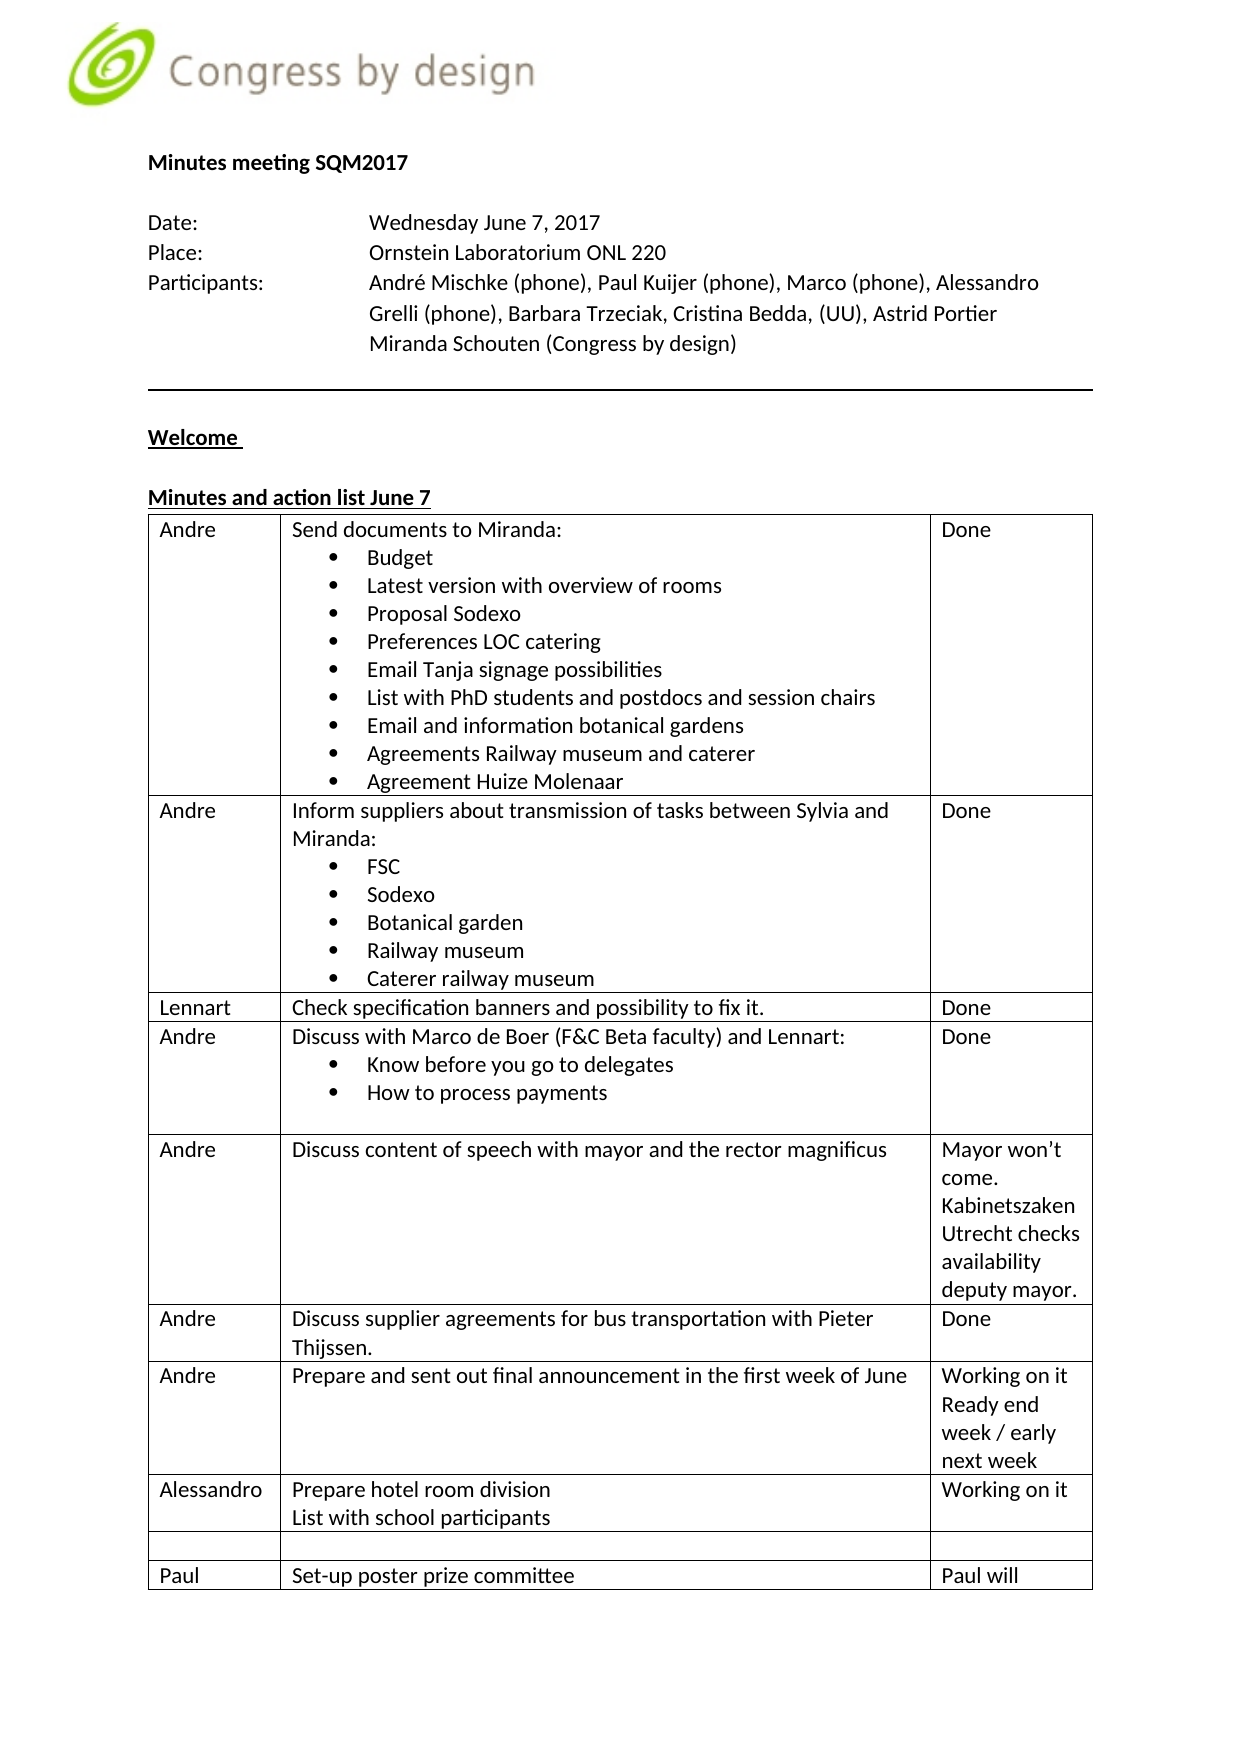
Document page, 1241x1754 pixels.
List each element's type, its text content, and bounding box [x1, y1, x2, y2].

table_cell Andre [149, 796, 280, 992]
text Minutes and action list June 7 [148, 483, 1093, 512]
table_cell Andre [149, 1022, 280, 1134]
text Participants: André Mischke (phone), Paul Kuijer (phone), Marco (phone), Alessandro Grelli (phone), Barbara Trzeciak, Cristina Bedda, (UU), Astrid Portier [148, 268, 1093, 327]
table_cell Done [931, 1022, 1092, 1134]
table_cell Discuss with Marco de Boer (F&C Beta faculty) and Lennart: Know before you go to delegates How to process payments [281, 1022, 930, 1134]
text Minutes meeting SQM2017 [148, 148, 1093, 176]
picture [39, 22, 628, 126]
table_cell [931, 1532, 1092, 1560]
table_cell Andre [149, 1362, 280, 1474]
table_header Done [931, 515, 1092, 795]
table_cell Alessandro [149, 1475, 280, 1531]
table_cell Prepare hotel room division List with school participants [281, 1475, 930, 1531]
table_cell Done [931, 796, 1092, 992]
table_cell Done [931, 993, 1092, 1021]
table_cell Inform suppliers about transmission of tasks between Sylvia and Miranda: FSC Sodexo Botanical garden Railway museum Caterer railway museum [281, 796, 930, 992]
text Place: Ornstein Laboratorium ONL 220 [148, 238, 1093, 266]
table_cell Done [931, 1305, 1092, 1361]
table_cell Discuss supplier agreements for bus transportation with Pieter Thijssen. [281, 1305, 930, 1361]
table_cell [281, 1561, 930, 1589]
table_cell Working on it Ready end week / early next week [931, 1362, 1092, 1474]
table_cell Paul [149, 1561, 280, 1589]
table_cell [149, 1532, 280, 1560]
table_cell Andre [149, 1135, 280, 1303]
table_cell Lennart [149, 993, 280, 1021]
table_cell Check specification banners and possibility to fix it. [281, 993, 930, 1021]
table_cell Prepare and sent out final announcement in the first week of June [281, 1362, 930, 1474]
table_cell [281, 1532, 930, 1560]
text Welcome [148, 393, 1093, 451]
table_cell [931, 1561, 1092, 1589]
table_header Andre [149, 515, 280, 795]
table_header Send documents to Miranda: Budget Latest version with overview of rooms Proposal Sodexo Preferences LOC catering Email Tanja signage possibilities List with PhD students and postdocs and session chairs Email and information botanical gardens Agreements Railway museum and caterer Agreement Huize Molenaar [281, 515, 930, 795]
table_cell Andre [149, 1305, 280, 1361]
text Miranda Schouten (Congress by design) [148, 329, 1093, 357]
table_cell Working on it [931, 1475, 1092, 1531]
table_cell Mayor won’t come. Kabinetszaken Utrecht checks availability deputy mayor. [931, 1135, 1092, 1303]
table_cell Discuss content of speech with mayor and the rector magnificus [281, 1135, 930, 1303]
text Date: Wednesday June 7, 2017 [148, 208, 1093, 236]
